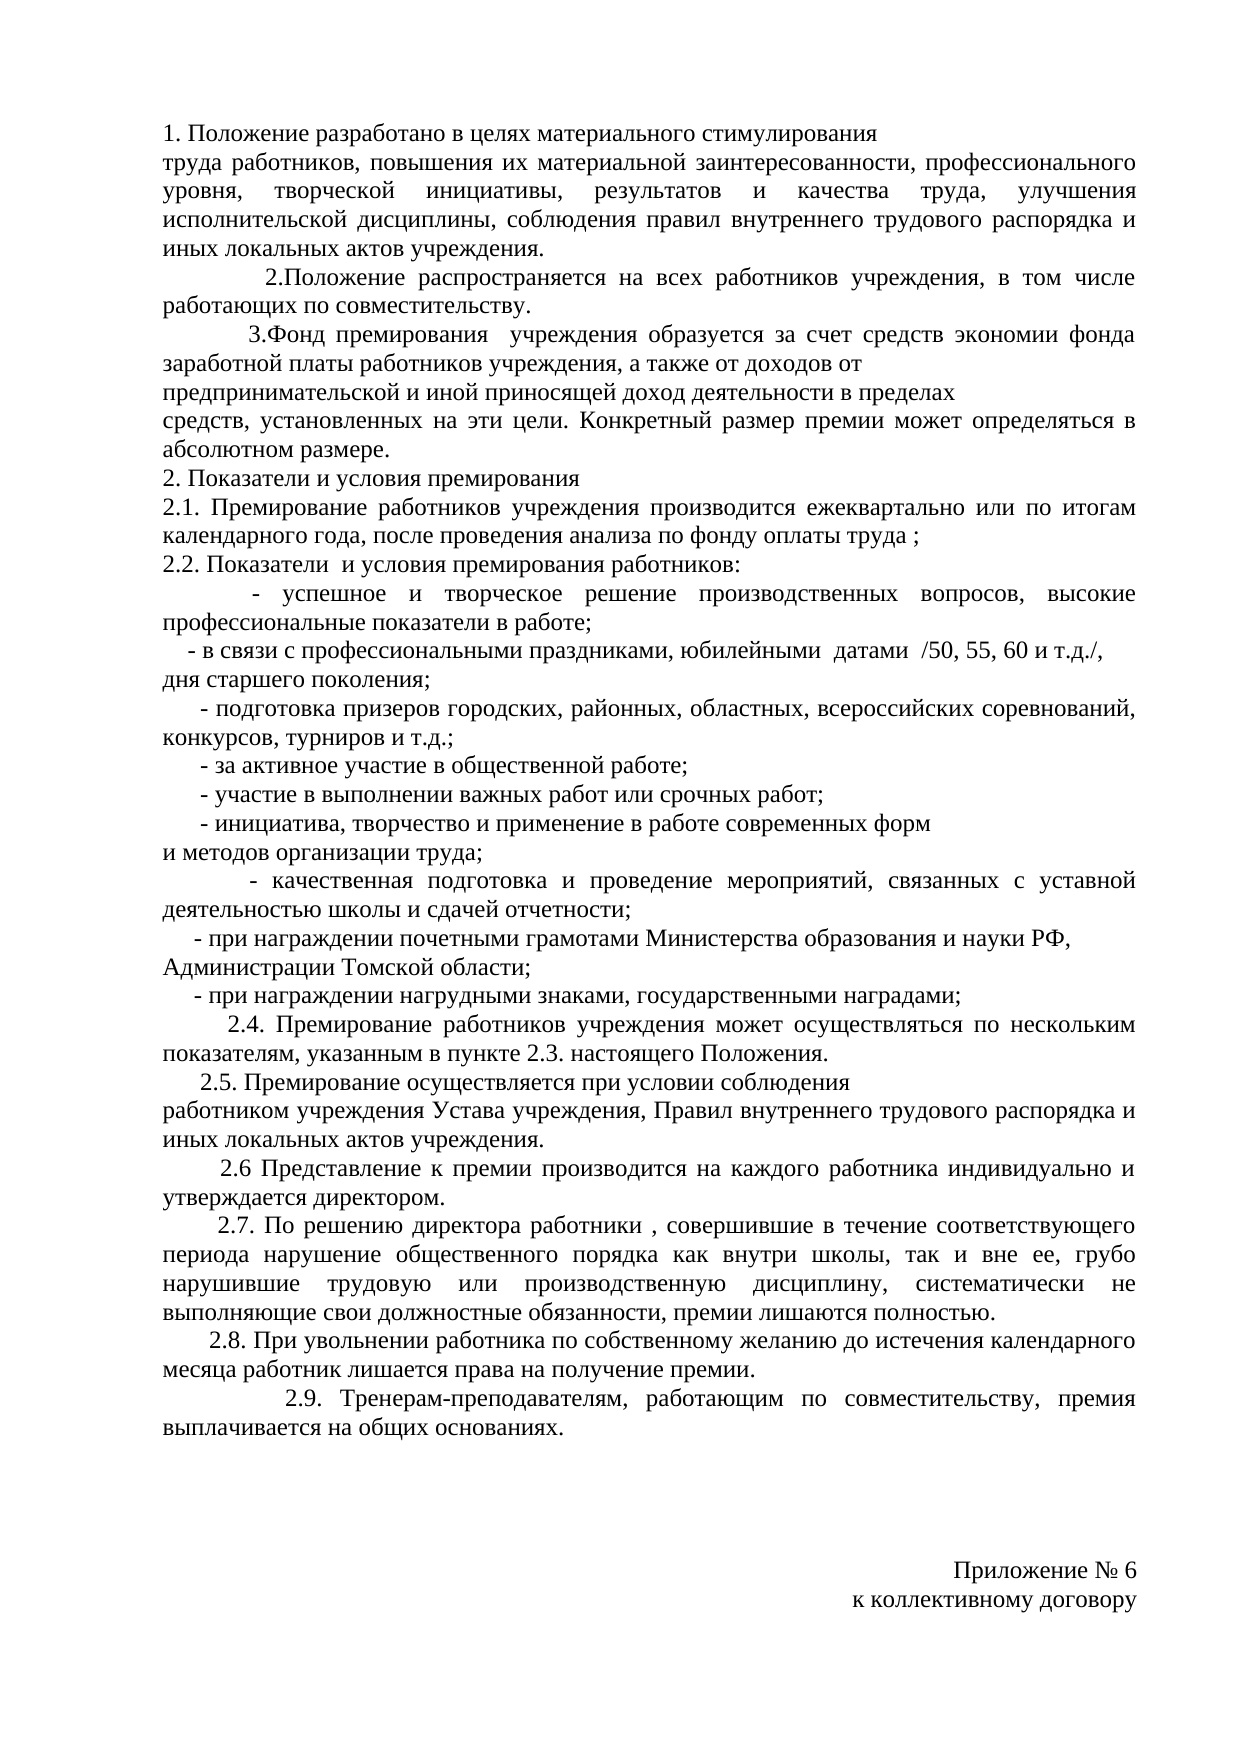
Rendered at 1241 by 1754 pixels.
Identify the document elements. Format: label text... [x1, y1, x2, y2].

text к коллективному договору [103, 1584, 1137, 1613]
text - в связи с профессиональными праздниками, юбилейными датами /50, 55, 60 и т.д./, [162, 636, 1137, 664]
text 2.8. При увольнении работника по собственному желанию до истечения календарного месяца работник лишается права на получение премии. [162, 1326, 1137, 1383]
text предпринимательской и иной приносящей доход деятельности в пределах [162, 377, 1137, 406]
text 1. Положение разработано в целях материального стимулирования [162, 118, 1137, 147]
text средств, установленных на эти цели. Конкретный размер премии может определяться в абсолютном размере. [162, 406, 1137, 463]
text - при награждении почетными грамотами Министерства образования и науки РФ, [162, 923, 1137, 952]
text и методов организации труда; [162, 837, 1137, 866]
text работником учреждения Устава учреждения, Правил внутреннего трудового распорядка и иных локальных актов учреждения. [162, 1096, 1137, 1153]
text 2. Показатели и условия премирования [162, 463, 1137, 492]
text - качественная подготовка и проведение мероприятий, связанных с уставной деятельностью школы и сдачей отчетности; [162, 866, 1137, 923]
text - за активное участие в общественной работе; [162, 751, 1137, 779]
text 2.4. Премирование работников учреждения может осуществляться по нескольким показателям, указанным в пункте 2.3. настоящего Положения. [162, 1009, 1137, 1067]
text 2.Положение распространяется на всех работников учреждения, в том числе работающих по совместительству. [162, 262, 1137, 319]
text - участие в выполнении важных работ или срочных работ; [162, 779, 1137, 808]
text Приложение № 6 [103, 1556, 1137, 1584]
text - успешное и творческое решение производственных вопросов, высокие профессиональные показатели в работе; [162, 578, 1137, 636]
text 2.6 Представление к премии производится на каждого работника индивидуально и утверждается директором. [162, 1153, 1137, 1211]
text - инициатива, творчество и применение в работе современных форм [162, 808, 1137, 837]
text 3.Фонд премирования учреждения образуется за счет средств экономии фонда заработной платы работников учреждения, а также от доходов от [162, 319, 1137, 377]
text 2.2. Показатели и условия премирования работников: [162, 549, 1137, 578]
text - при награждении нагрудными знаками, государственными наградами; [162, 981, 1137, 1009]
text дня старшего поколения; [162, 664, 1137, 693]
text 2.5. Премирование осуществляется при условии соблюдения [162, 1067, 1137, 1096]
text 2.9. Тренерам-преподавателям, работающим по совместительству, премия выплачивается на общих основаниях. [162, 1383, 1137, 1441]
text 2.1. Премирование работников учреждения производится ежеквартально или по итогам календарного года, после проведения анализа по фонду оплаты труда ; [162, 492, 1137, 549]
text Администрации Томской области; [162, 952, 1137, 981]
text - подготовка призеров городских, районных, областных, всероссийских соревнований, конкурсов, турниров и т.д.; [162, 693, 1137, 751]
text труда работников, повышения их материальной заинтересованности, профессионального уровня, творческой инициативы, результатов и качества труда, улучшения исполнительской дисциплины, соблюдения правил внутреннего трудового распорядка и иных локальных актов учреждения. [162, 147, 1137, 262]
text 2.7. По решению директора работники , совершившие в течение соответствующего периода нарушение общественного порядка как внутри школы, так и вне ее, грубо нарушившие трудовую или производственную дисциплину, систематически не выполняющие свои должностные обязанности, премии лишаются полностью. [162, 1211, 1137, 1326]
